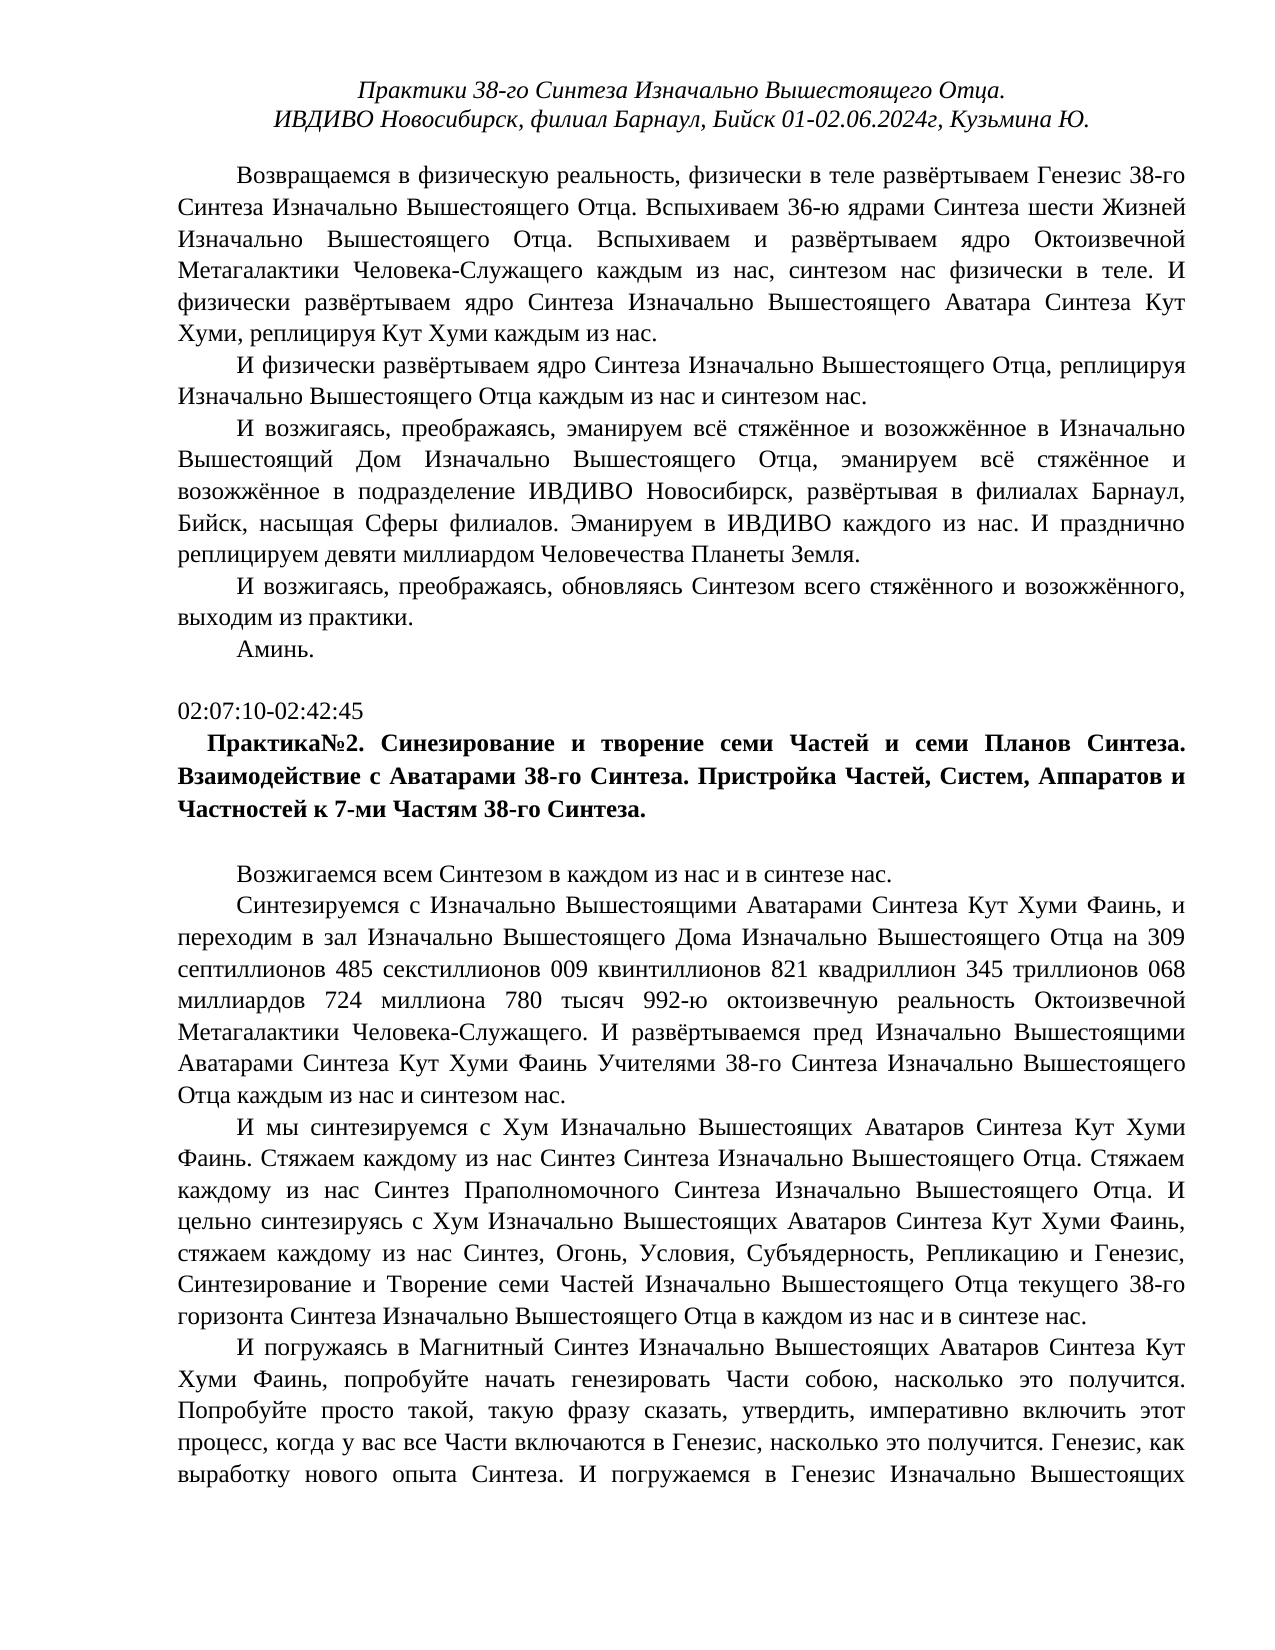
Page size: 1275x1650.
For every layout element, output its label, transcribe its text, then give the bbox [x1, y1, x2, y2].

text Возвращаемся в физическую реальность, физически в теле развёртываем Генезис 38-го Синтеза Изначально Вышестоящего Отца. Вспыхиваем 36-ю ядрами Синтеза шести Жизней Изначально Вышестоящего Отца. Вспыхиваем и развёртываем ядро Октоизвечной Метагалактики Человека-Служащего каждым из нас, синтезом нас физически в теле. И физически развёртываем ядро Синтеза Изначально Вышестоящего Аватара Синтеза Кут Хуми, реплицируя Кут Хуми каждым из нас. [177, 161, 1186, 347]
text И возжигаясь, преображаясь, эманируем всё стяжённое и возожжённое в Изначально Вышестоящий Дом Изначально Вышестоящего Отца, эманируем всё стяжённое и возожжённое в подразделение ИВДИВО Новосибирск, развёртывая в филиалах Барнаул, Бийск, насыщая Сферы филиалов. Эманируем в ИВДИВО каждого из нас. И празднично реплицируем девяти миллиардом Человечества Планеты Земля. [177, 413, 1186, 568]
text Аминь. [177, 634, 1186, 663]
text И физически развёртываем ядро Синтеза Изначально Вышестоящего Отца, реплицируя Изначально Вышестоящего Отца каждым из нас и синтезом нас. [177, 350, 1186, 410]
text И мы синтезируемся с Хум Изначально Вышестоящих Аватаров Синтеза Кут Хуми Фаинь. Стяжаем каждому из нас Синтез Синтеза Изначально Вышестоящего Отца. Стяжаем каждому из нас Синтез Праполномочного Синтеза Изначально Вышестоящего Отца. И цельно синтезируясь с Хум Изначально Вышестоящих Аватаров Синтеза Кут Хуми Фаинь, стяжаем каждому из нас Синтез, Огонь, Условия, Субъядерность, Репликацию и Генезис, Синтезирование и Творение семи Частей Изначально Вышестоящего Отца текущего 38-го горизонта Синтеза Изначально Вышестоящего Отца в каждом из нас и в синтезе нас. [177, 1112, 1186, 1330]
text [177, 1332, 1186, 1487]
text Возжигаемся всем Синтезом в каждом из нас и в синтезе нас. [177, 859, 1186, 888]
text Синтезируемся с Изначально Вышестоящими Аватарами Синтеза Кут Хуми Фаинь, и переходим в зал Изначально Вышестоящего Дома Изначально Вышестоящего Отца на 309 септиллионов 485 секстиллионов 009 квинтиллионов 821 квадриллион 345 триллионов 068 миллиардов 724 миллиона 780 тысяч 992-ю октоизвечную реальность Октоизвечной Метагалактики Человека-Служащего. И развёртываемся пред Изначально Вышестоящими Аватарами Синтеза Кут Хуми Фаинь Учителями 38-го Синтеза Изначально Вышестоящего Отца каждым из нас и синтезом нас. [177, 891, 1186, 1109]
text 02:07:10-02:42:45 [177, 696, 1186, 725]
text Практика№2. Синезирование и творение семи Частей и семи Планов Синтеза. Взаимодействие с Аватарами 38-го Синтеза. Пристройка Частей, Систем, Аппаратов и Частностей к 7-ми Частям 38-го Синтеза. [177, 728, 1186, 823]
text И возжигаясь, преображаясь, обновляясь Синтезом всего стяжённого и возожжённого, выходим из практики. [177, 571, 1186, 631]
